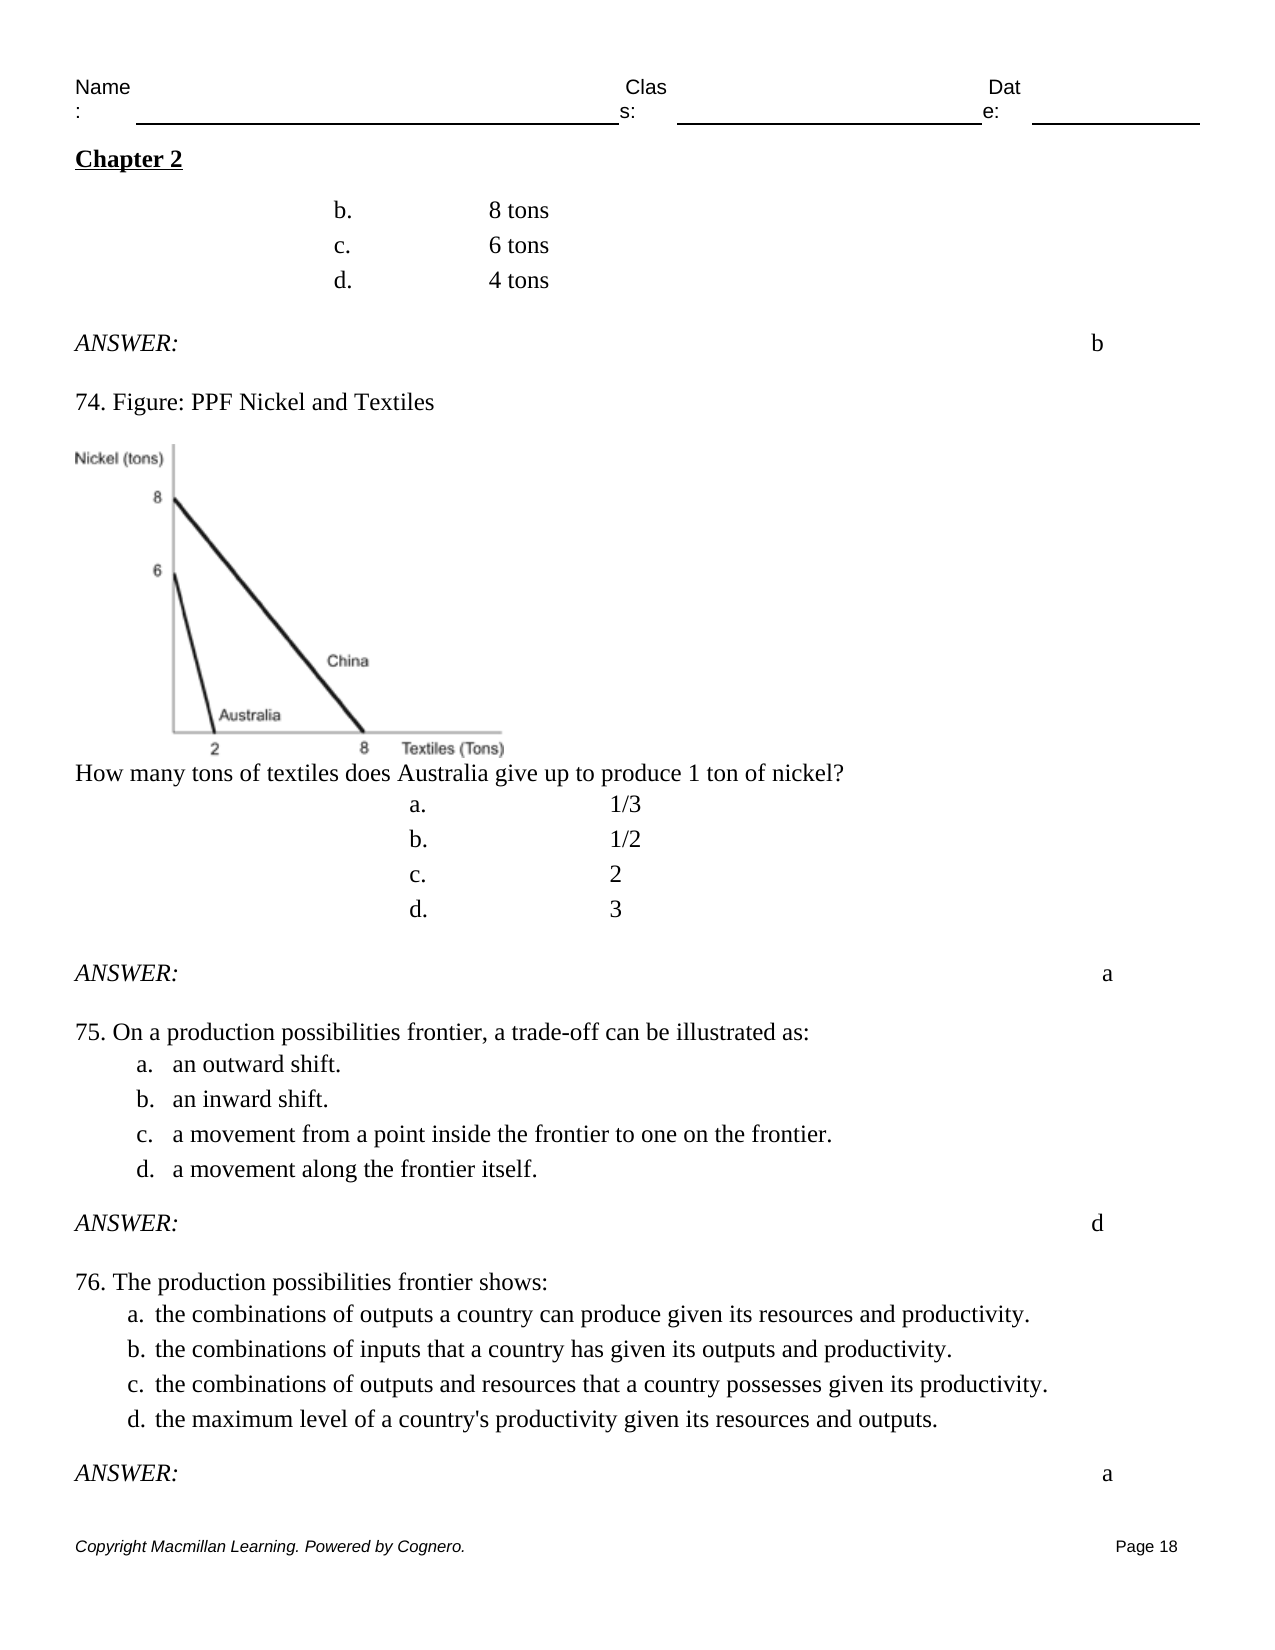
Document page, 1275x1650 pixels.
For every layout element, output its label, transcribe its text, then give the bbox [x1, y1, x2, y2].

table_header 76. The production possibilities frontier shows: [75, 1267, 1200, 1490]
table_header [75, 192, 1200, 361]
picture [75, 444, 504, 758]
table_header 74. Figure: PPF Nickel and Textiles ​ How many tons of textiles does Australia give up to produce 1 ton of nickel? [75, 388, 1200, 990]
table_header 75. On a production possibilities frontier, a trade-off can be illustrated as: [75, 1017, 1200, 1240]
